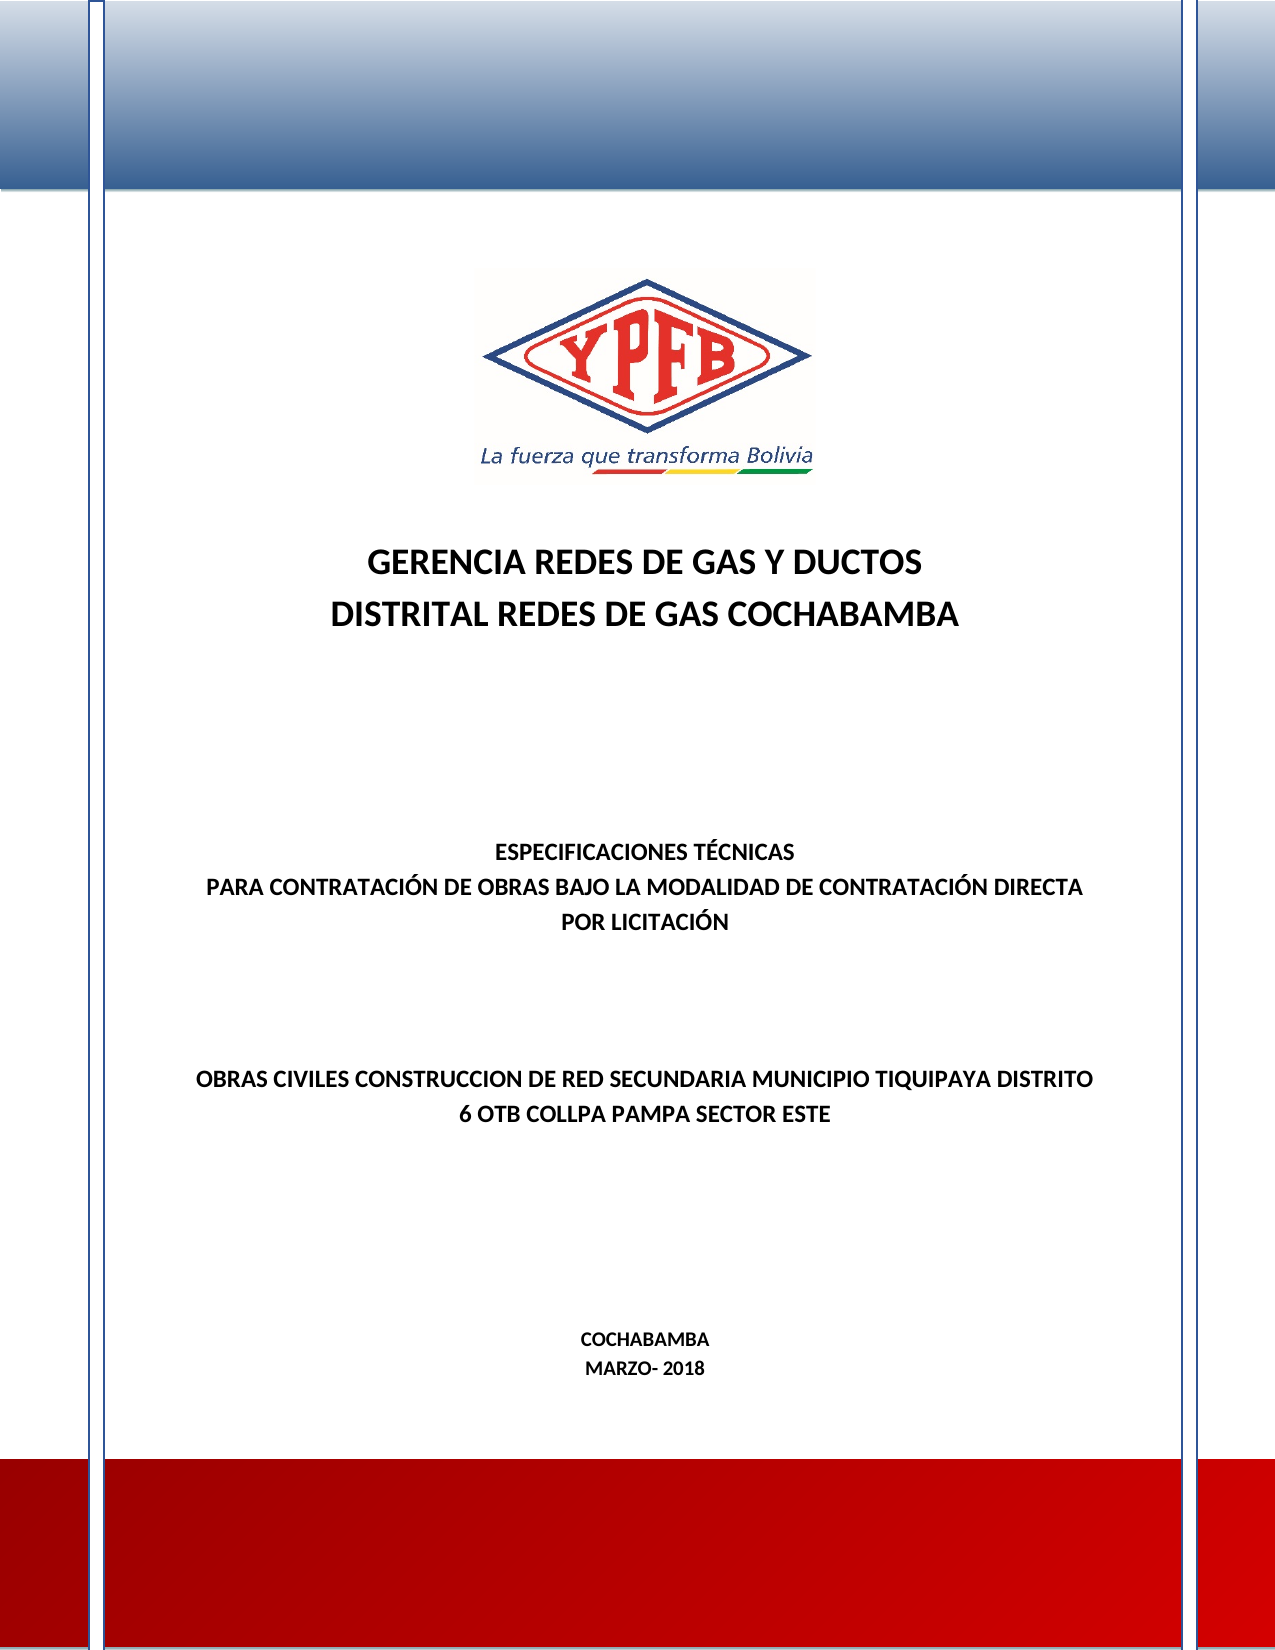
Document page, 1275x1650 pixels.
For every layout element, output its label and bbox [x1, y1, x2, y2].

picture [474, 268, 816, 485]
